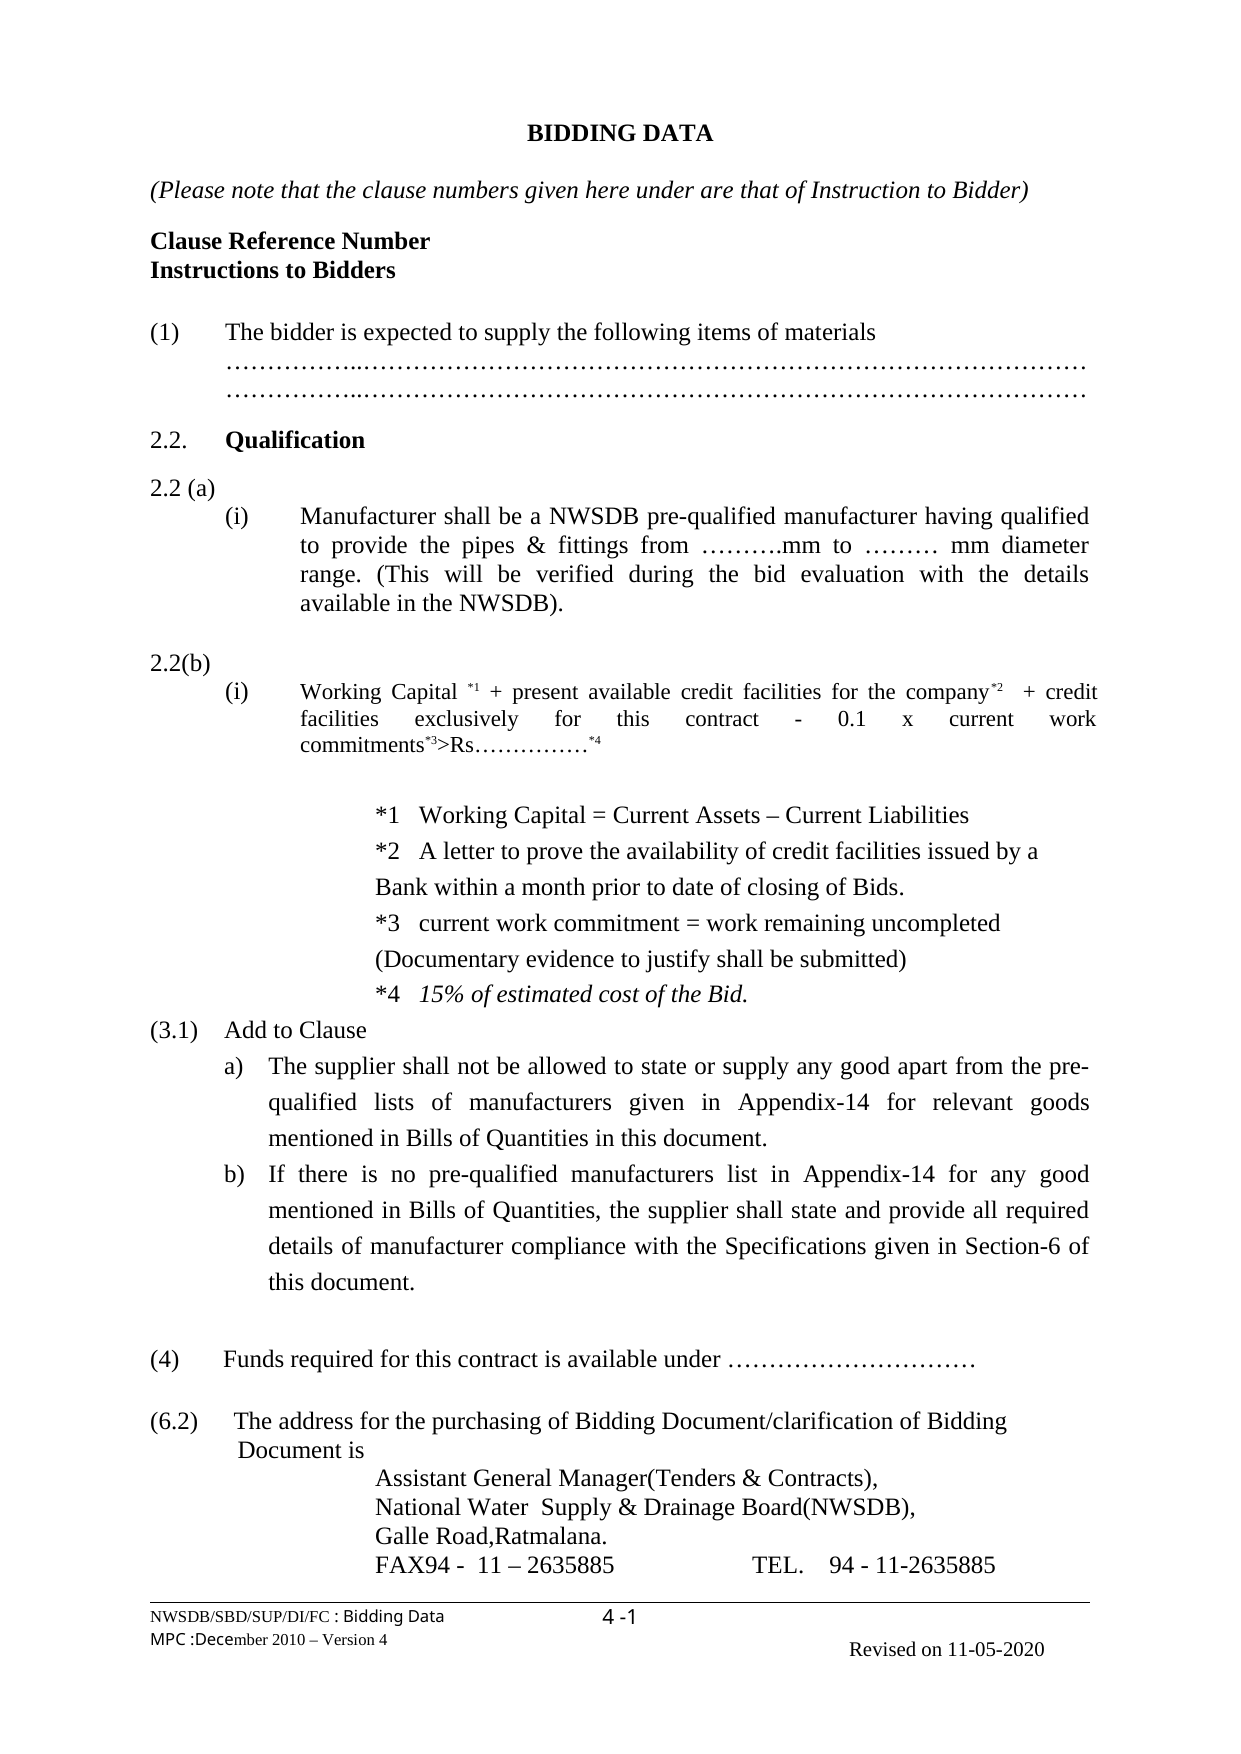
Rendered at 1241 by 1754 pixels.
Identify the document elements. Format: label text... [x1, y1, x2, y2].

text a) The supplier shall not be allowed to state or supply any good apart from the pre-qualified lists of manufacturers given in Appendix-14 for relevant goods mentioned in Bills of Quantities in this document. [224, 1051, 1090, 1152]
text (6.2) The address for the purchasing of Bidding Document/clarification of Bidding [150, 1406, 1090, 1435]
text (i) Working Capital *1 + present available credit facilities for the company*2 + credit facilities exclusively for this contract - 0.1 x current work commitments*3>Rs……………*4 [225, 676, 1098, 758]
text 2.2(b) [150, 648, 1090, 676]
text (Please note that the clause numbers given here under are that of Instruction to Bidder) [150, 176, 1090, 204]
text National Water Supply & Drainage Board(NWSDB), [225, 1492, 1090, 1521]
text (1) The bidder is expected to supply the following items of materials [150, 317, 1090, 346]
text Assistant General Manager(Tenders & Contracts), [150, 1463, 1090, 1492]
text (Documentary evidence to justify shall be submitted) [150, 944, 1090, 972]
text *1 Working Capital = Current Assets – Current Liabilities [300, 800, 1090, 829]
text Galle Road,Ratmalana. [375, 1521, 1090, 1550]
text Bank within a month prior to date of closing of Bids. [375, 872, 1090, 901]
text Instructions to Bidders [150, 255, 1090, 283]
text Document is [150, 1435, 1090, 1463]
text 2.2. Qualification [150, 425, 1090, 453]
text BIDDING DATA [150, 118, 1090, 147]
text Clause Reference Number [150, 226, 1090, 255]
text (i) Manufacturer shall be a NWSDB pre-qualified manufacturer having qualified to provide the pipes & fittings from ……….mm to ……… mm diameter range. (This will be verified during the bid evaluation with the details available in the NWSDB). [225, 501, 1090, 616]
text *3 current work commitment = work remaining uncompleted [150, 908, 1090, 936]
text ……………..…………………………………………………………………………… [150, 374, 1090, 403]
text ……………..…………………………………………………………………………… [150, 346, 1090, 374]
text *4 15% of estimated cost of the Bid. [150, 979, 1090, 1008]
text (3.1) Add to Clause [150, 1016, 1090, 1044]
text FAX94 - 11 – 2635885 TEL. 94 - 11-2635885 [375, 1550, 1090, 1578]
text *2 A letter to prove the availability of credit facilities issued by a [375, 836, 1090, 864]
text b) If there is no pre-qualified manufacturers list in Appendix-14 for any good mentioned in Bills of Quantities, the supplier shall state and provide all required details of manufacturer compliance with the Specifications given in Section-6 of this document. [224, 1159, 1090, 1296]
text 2.2 (a) [150, 473, 1090, 501]
text (4) Funds required for this contract is available under ………………………… [150, 1344, 1090, 1372]
